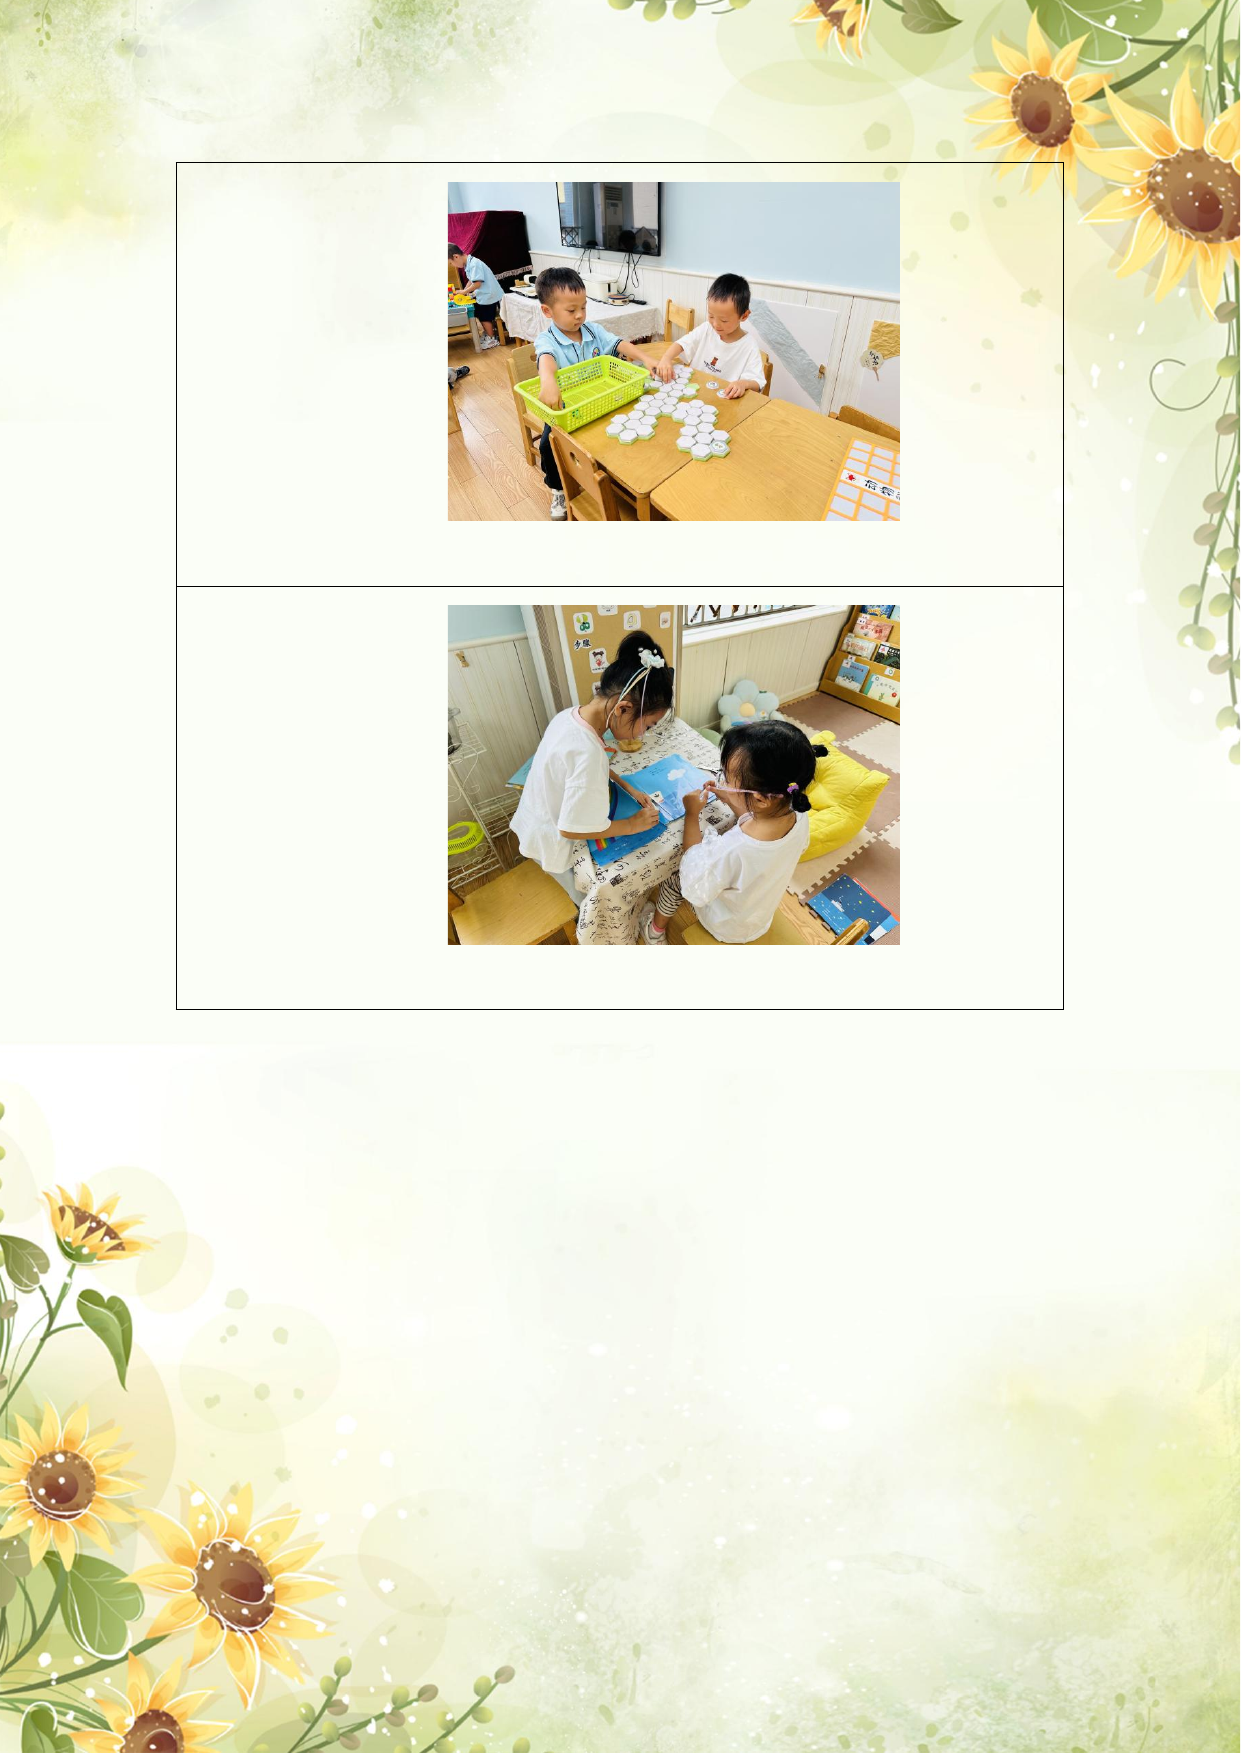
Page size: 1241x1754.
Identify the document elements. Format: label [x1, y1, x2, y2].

table_cell [177, 163, 1063, 586]
picture [0, 0, 1241, 1753]
table_cell [177, 587, 1063, 1009]
